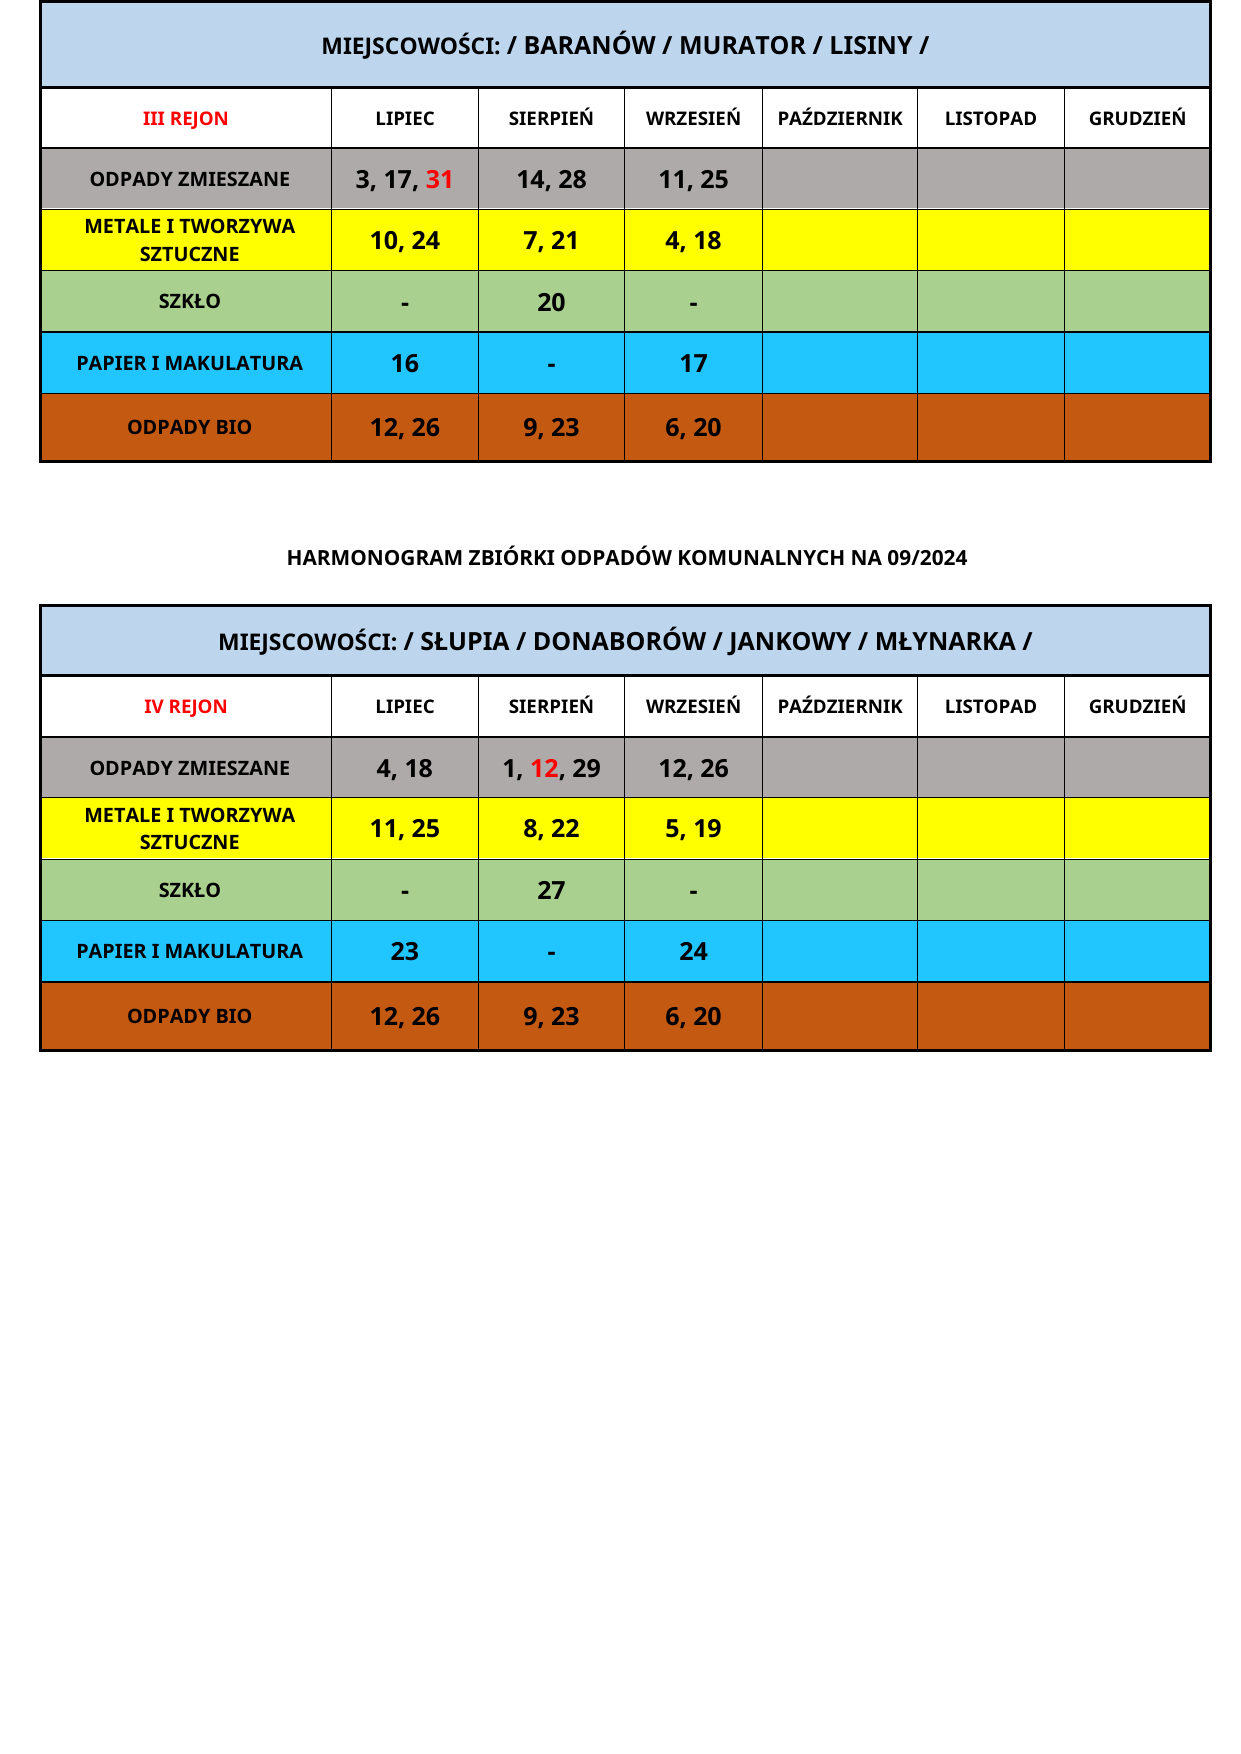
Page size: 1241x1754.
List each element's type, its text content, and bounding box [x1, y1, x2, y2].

table_header HARMONOGRAM ZBIÓRKI ODPADÓW KOMUNALNYCH NA 09/2024 [29, 543, 1225, 604]
table_cell [29, 604, 1225, 1104]
table_cell [29, 0, 1225, 501]
